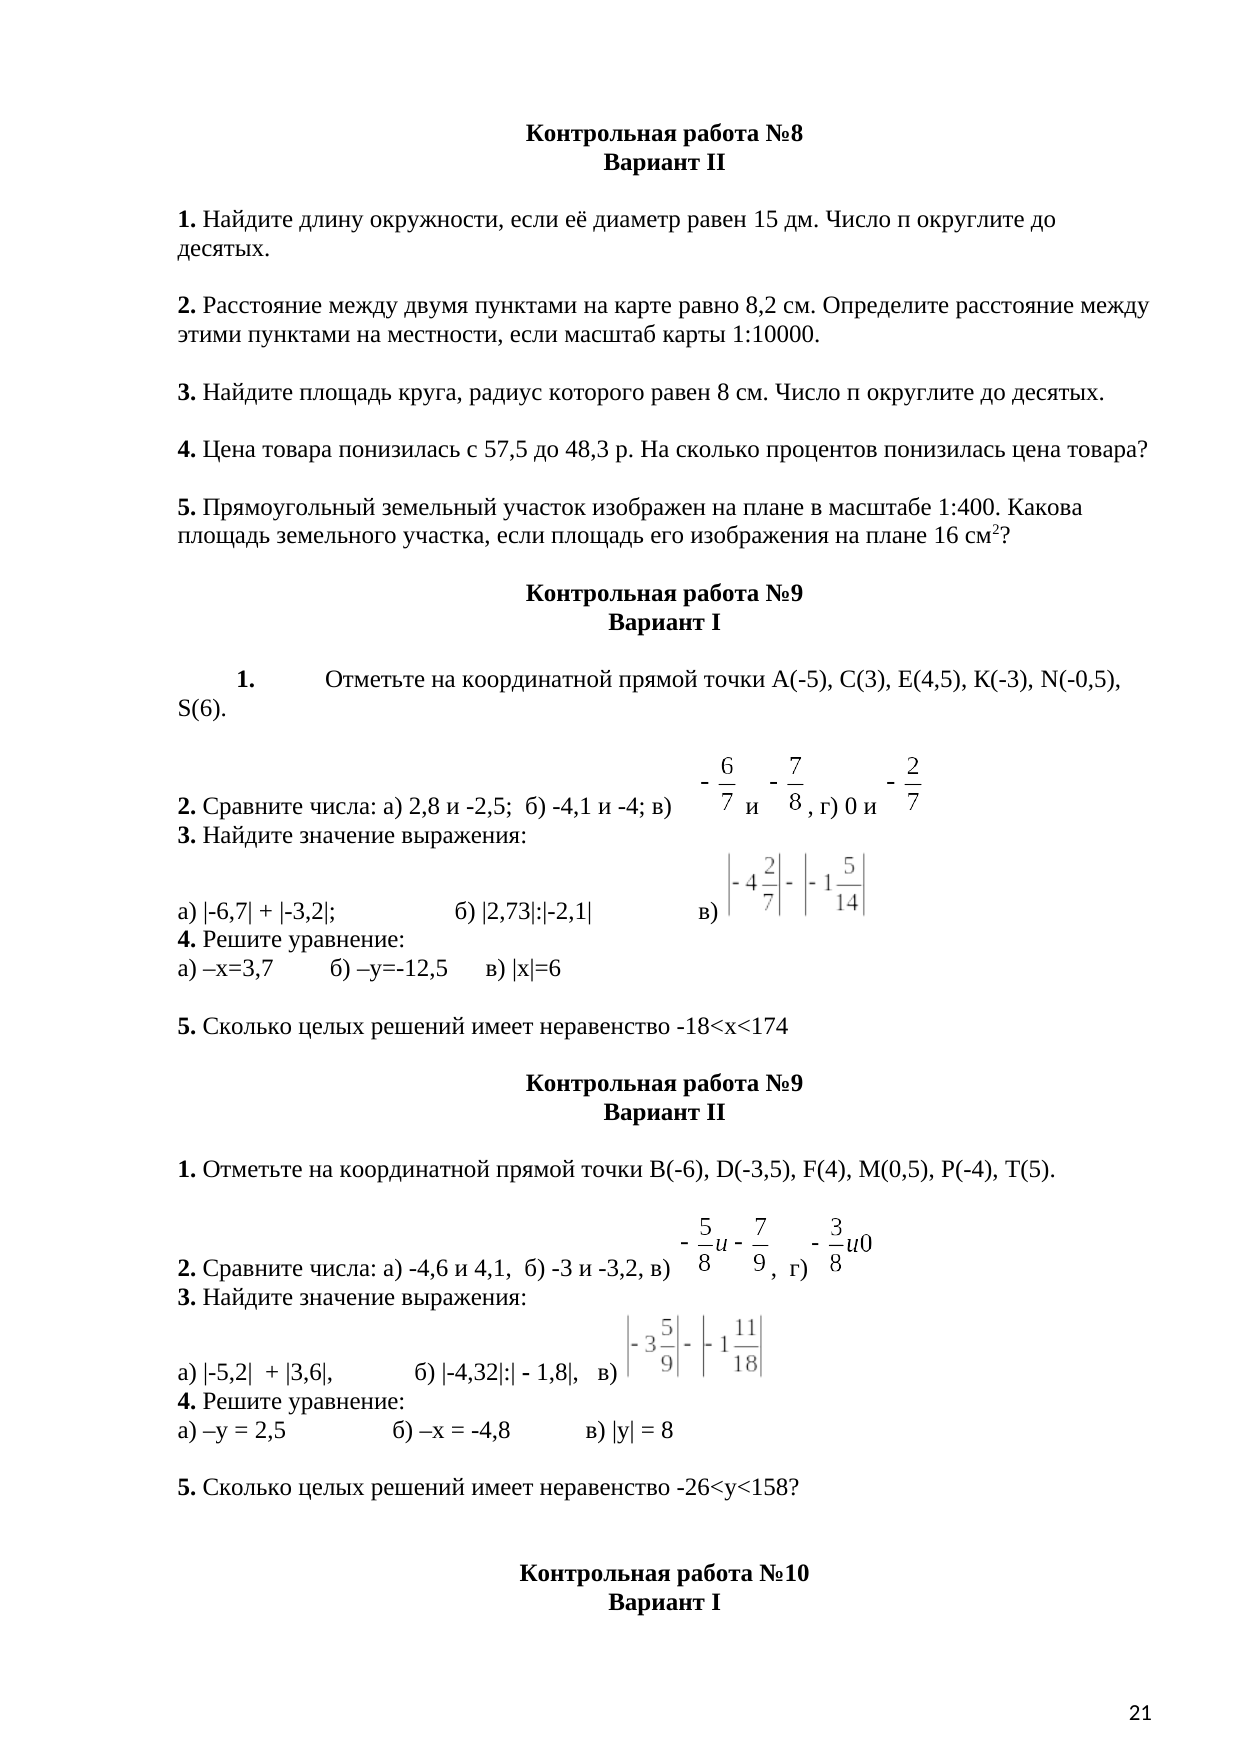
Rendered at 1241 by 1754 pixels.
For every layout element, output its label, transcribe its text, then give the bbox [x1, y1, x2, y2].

text 1. Найдите длину окружности, если её диаметр равен 15 дм. Число п округлите до десятых. [177, 204, 1152, 262]
text 5. Прямоугольный земельный участок изображен на плане в масштабе 1:400. Какова площадь земельного участка, если площадь его изображения на плане 16 см2? [177, 492, 1152, 549]
text 5. Сколько целых решений имеет неравенство -26<y<158? [177, 1472, 1152, 1501]
text Вариант II [177, 1097, 1152, 1126]
text 3. Найдите значение выражения: [177, 820, 1152, 849]
list Отметьте на координатной прямой точки А(-5), С(3), Е(4,5), К(-3), N(-0,5), S(6). [177, 664, 1152, 722]
text 4. Решите уравнение: [177, 924, 1152, 953]
text 3. Найдите площадь круга, радиус которого равен . Число п округлите до десятых. [177, 377, 1152, 406]
text а) –х=3,7 б) –у=-12,5 в) |х|=6 [177, 953, 1152, 982]
text 4. Цена товара понизилась с 57,5 до 48,3 р. На сколько процентов понизилась цена товара? [177, 434, 1152, 463]
text 2. Сравните числа: а) -4,6 и 4,1, б) -3 и -3,2, в) , г) [177, 1212, 1152, 1282]
text 4. Решите уравнение: [177, 1386, 1152, 1415]
text Вариант I [177, 607, 1152, 636]
text 1. Отметьте на координатной прямой точки B(-6), D(-3,5), F(4), M(0,5), P(-4), T(5). [177, 1154, 1152, 1183]
text Вариант I [177, 1587, 1152, 1616]
text Контрольная работа №9 [177, 1068, 1152, 1097]
text Контрольная работа №9 [177, 578, 1152, 607]
text Контрольная работа №8 [177, 118, 1152, 147]
text а) |-5,2| + |3,6|, б) |-4,32|:| - 1,8|, в) [177, 1310, 1152, 1386]
text 3. Найдите значение выражения: [177, 1282, 1152, 1310]
text 2. Сравните числа: а) 2,8 и -2,5; б) -4,1 и -4; в) и , г) 0 и [177, 751, 1152, 820]
text 5. Сколько целых решений имеет неравенство -18<x<174 [177, 1011, 1152, 1039]
text Контрольная работа №10 [177, 1558, 1152, 1587]
text 2. Расстояние между двумя пунктами на карте равно . Определите расстояние между этими пунктами на местности, если масштаб карты 1:10000. [177, 291, 1152, 348]
text а) |-6,7| + |-3,2|; б) |2,73|:|-2,1| в) [177, 849, 1152, 924]
text Вариант II [177, 147, 1152, 176]
text а) –у = 2,5 б) –х = -4,8 в) |y| = 8 [177, 1415, 1152, 1443]
